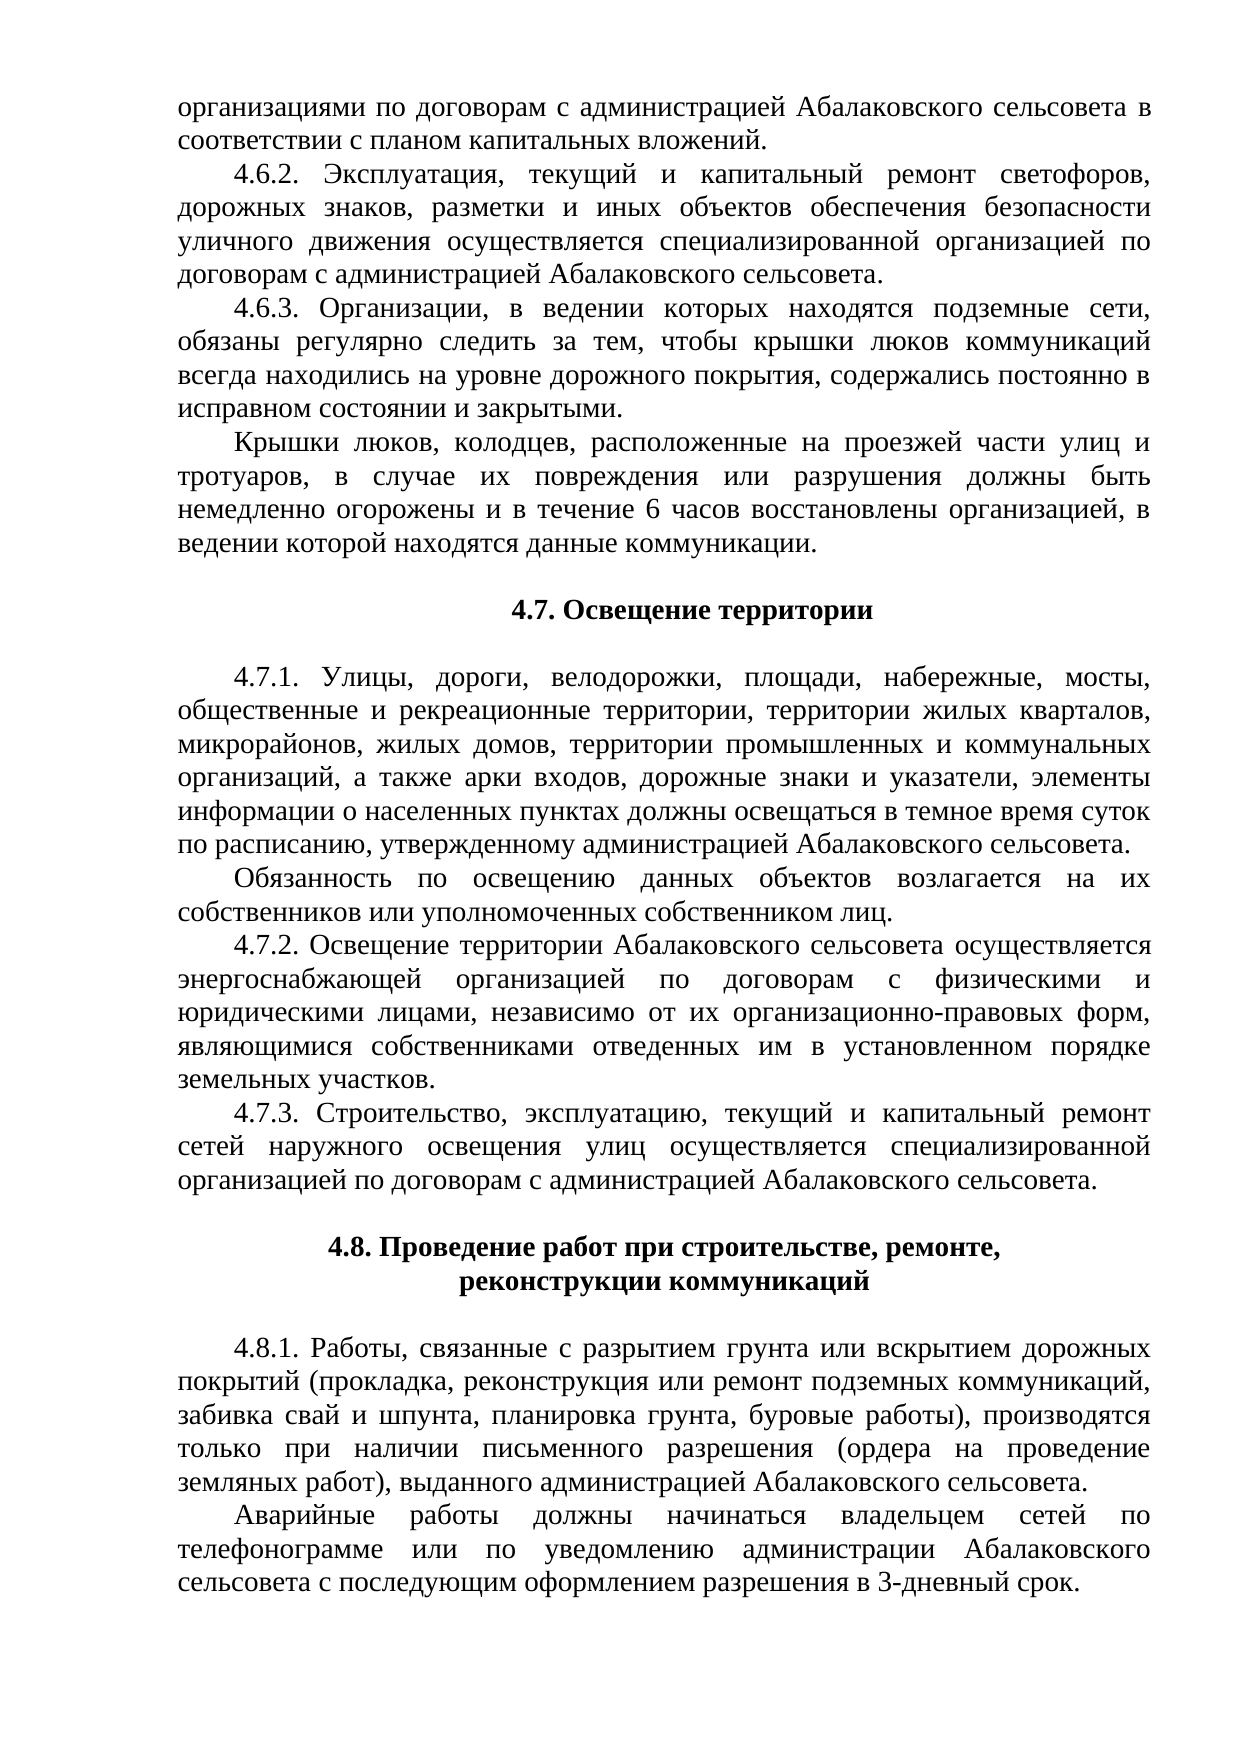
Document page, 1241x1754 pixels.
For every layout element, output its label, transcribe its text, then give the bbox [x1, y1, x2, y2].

text Обязанность по освещению данных объектов возлагается на их собственников или уполномоченных собственником лиц. [177, 860, 1152, 927]
text 4.6.3. Организации, в ведении которых находятся подземные сети, обязаны регулярно следить за тем, чтобы крышки люков коммуникаций всегда находились на уровне дорожного покрытия, содержались постоянно в исправном состоянии и закрытыми. [177, 290, 1152, 424]
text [177, 89, 1152, 156]
text 4.7.3. Строительство, эксплуатацию, текущий и капитальный ремонт сетей наружного освещения улиц осуществляется специализированной организацией по договорам с администрацией Абалаковского сельсовета. [177, 1095, 1152, 1196]
text Крышки люков, колодцев, расположенные на проезжей части улиц и тротуаров, в случае их повреждения или разрушения должны быть немедленно огорожены и в течение 6 часов восстановлены организацией, в ведении которой находятся данные коммуникации. [177, 424, 1152, 558]
text 4.7.2. Освещение территории Абалаковского сельсовета осуществляется энергоснабжающей организацией по договорам с физическими и юридическими лицами, независимо от их организационно-правовых форм, являющимися собственниками отведенных им в установленном порядке земельных участков. [177, 927, 1152, 1095]
text Аварийные работы должны начинаться владельцем сетей по телефонограмме или по уведомлению администрации Абалаковского сельсовета с последующим оформлением разрешения в 3-дневный срок. [177, 1497, 1152, 1598]
text 4.6.2. Эксплуатация, текущий и капитальный ремонт светофоров, дорожных знаков, разметки и иных объектов обеспечения безопасности уличного движения осуществляется специализированной организацией по договорам с администрацией Абалаковского сельсовета. [177, 156, 1152, 290]
text 4.7.1. Улицы, дороги, велодорожки, площади, набережные, мосты, общественные и рекреационные территории, территории жилых кварталов, микрорайонов, жилых домов, территории промышленных и коммунальных организаций, а также арки входов, дорожные знаки и указатели, элементы информации о населенных пунктах должны освещаться в темное время суток по расписанию, утвержденному администрацией Абалаковского сельсовета. [177, 659, 1152, 860]
text 4.7. Освещение территории [177, 592, 1152, 625]
text 4.8.1. Работы, связанные с разрытием грунта или вскрытием дорожных покрытий (прокладка, реконструкция или ремонт подземных коммуникаций, забивка свай и шпунта, планировка грунта, буровые работы), производятся только при наличии письменного разрешения (ордера на проведение земляных работ), выданного администрацией Абалаковского сельсовета. [177, 1330, 1152, 1497]
text 4.8. Проведение работ при строительстве, ремонте, [177, 1229, 1152, 1263]
text реконструкции коммуникаций [177, 1263, 1152, 1296]
